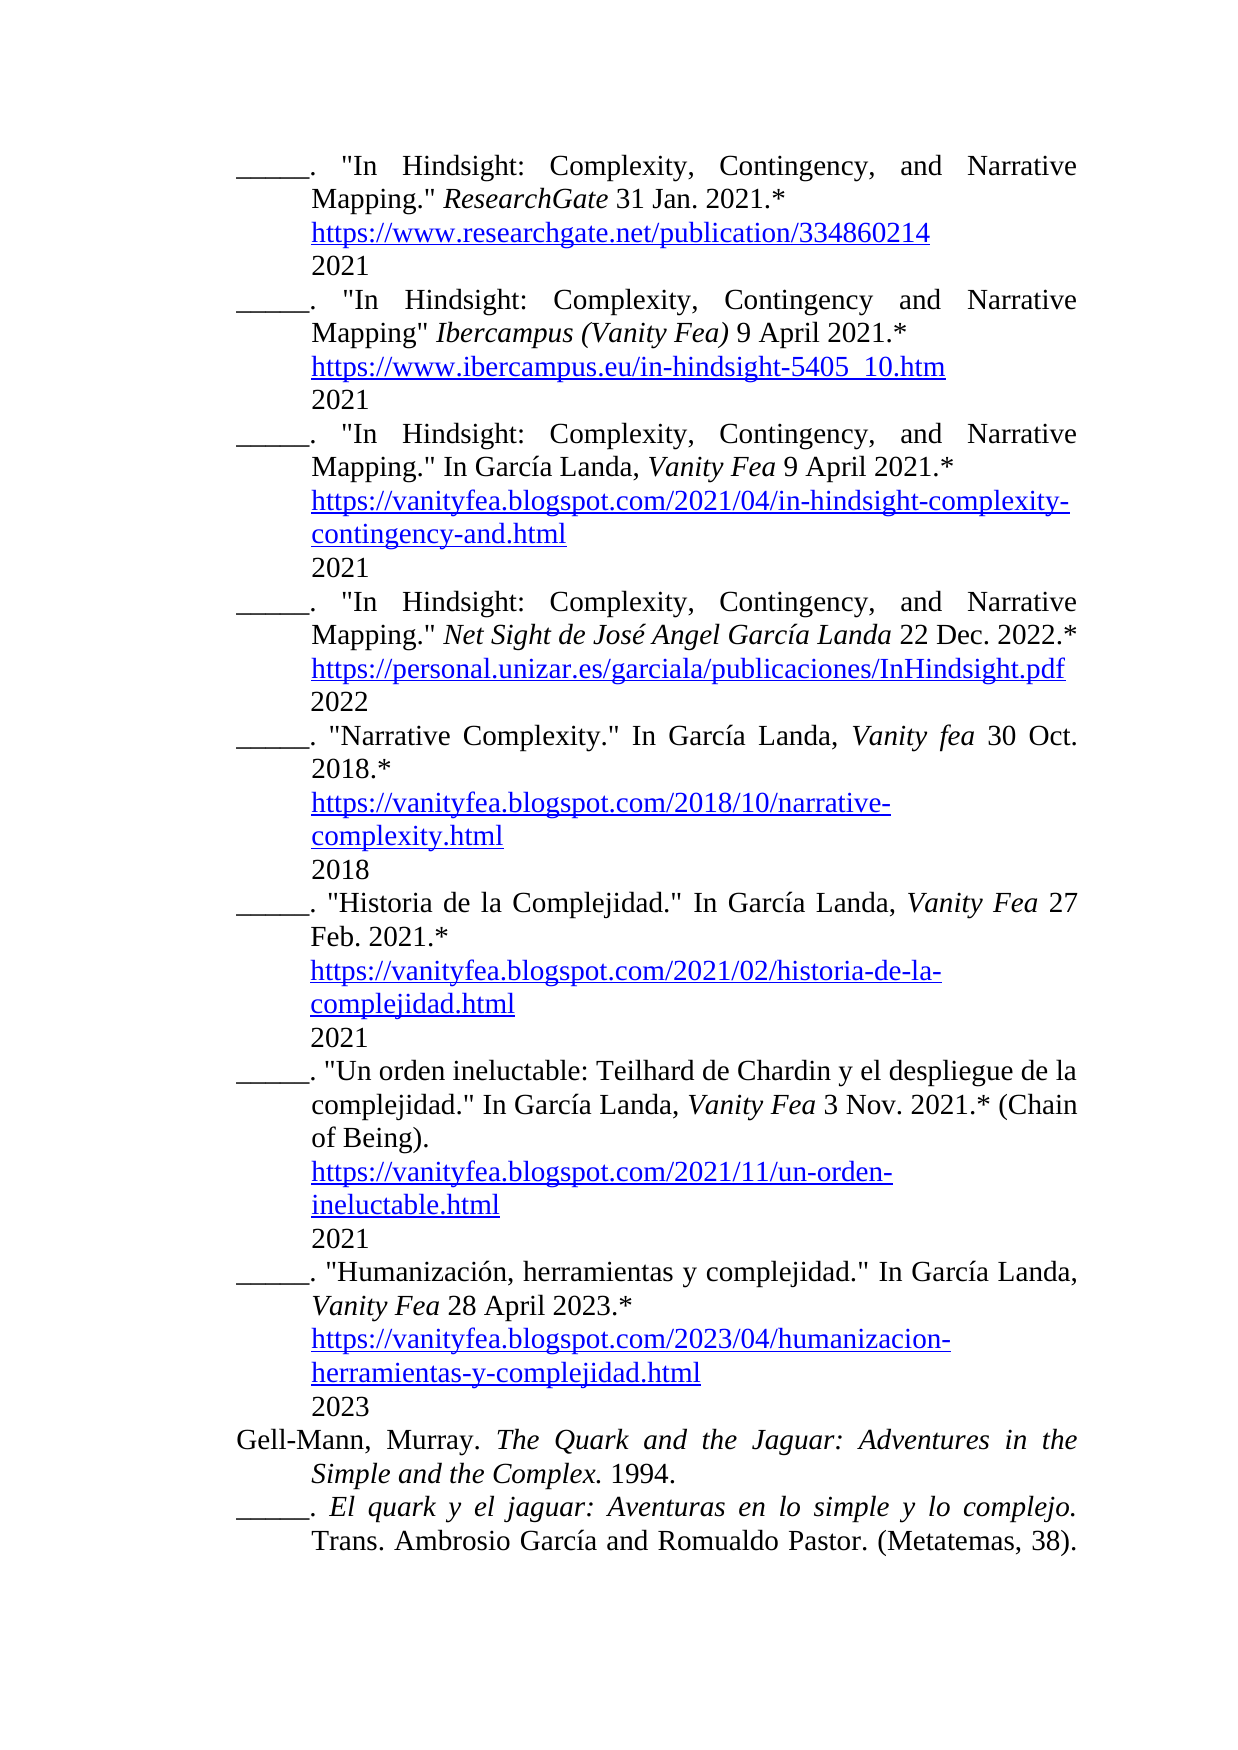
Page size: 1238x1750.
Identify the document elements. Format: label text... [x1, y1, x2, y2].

text https://vanityfea.blogspot.com/2023/04/humanizacion-herramientas-y-complejidad.html [236, 1322, 1078, 1389]
text https://vanityfea.blogspot.com/2021/04/in-hindsight-complexity-contingency-and.html [236, 483, 1078, 550]
text https://vanityfea.blogspot.com/2018/10/narrative-complexity.html [236, 785, 1078, 852]
text _____. "In Hindsight: Complexity, Contingency, and Narrative Mapping." In García Landa, Vanity Fea 9 April 2021.* [236, 416, 1078, 483]
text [236, 1489, 1078, 1556]
text 2021 [236, 550, 1078, 584]
text 2018 [236, 852, 1078, 886]
text _____. "In Hindsight: Complexity, Contingency, and Narrative Mapping." ResearchGate 31 Jan. 2021.* [236, 148, 1078, 215]
text https://www.researchgate.net/publication/334860214 [236, 215, 1078, 248]
text _____. "Un orden ineluctable: Teilhard de Chardin y el despliegue de la complejidad." In García Landa, Vanity Fea 3 Nov. 2021.* (Chain of Being). [236, 1053, 1078, 1154]
text _____. "In Hindsight: Complexity, Contingency and Narrative Mapping" Ibercampus (Vanity Fea) 9 April 2021.* [236, 282, 1078, 349]
text _____. "In Hindsight: Complexity, Contingency, and Narrative Mapping." Net Sight de José Angel García Landa 22 Dec. 2022.* [236, 584, 1078, 651]
text https://vanityfea.blogspot.com/2021/11/un-orden-ineluctable.html [236, 1154, 1078, 1221]
text 2021 [236, 248, 1078, 282]
text _____. "Humanización, herramientas y complejidad." In García Landa, Vanity Fea 28 April 2023.* [236, 1254, 1078, 1322]
text 2022 [236, 684, 1078, 718]
text _____. "Narrative Complexity." In García Landa, Vanity fea 30 Oct. 2018.* [236, 718, 1078, 785]
text 2023 [236, 1389, 1078, 1422]
text 2021 [236, 382, 1078, 416]
text https://personal.unizar.es/garciala/publicaciones/InHindsight.pdf [236, 651, 1078, 684]
text _____. "Historia de la Complejidad." In García Landa, Vanity Fea 27 Feb. 2021.* [236, 886, 1078, 953]
text https://www.ibercampus.eu/in-hindsight-5405_10.htm [236, 349, 1078, 382]
text 2021 [236, 1020, 1078, 1053]
text https://vanityfea.blogspot.com/2021/02/historia-de-la-complejidad.html [236, 953, 1078, 1020]
text 2021 [236, 1221, 1078, 1254]
text Gell-Mann, Murray. The Quark and the Jaguar: Adventures in the Simple and the Complex. 1994. [236, 1422, 1078, 1489]
